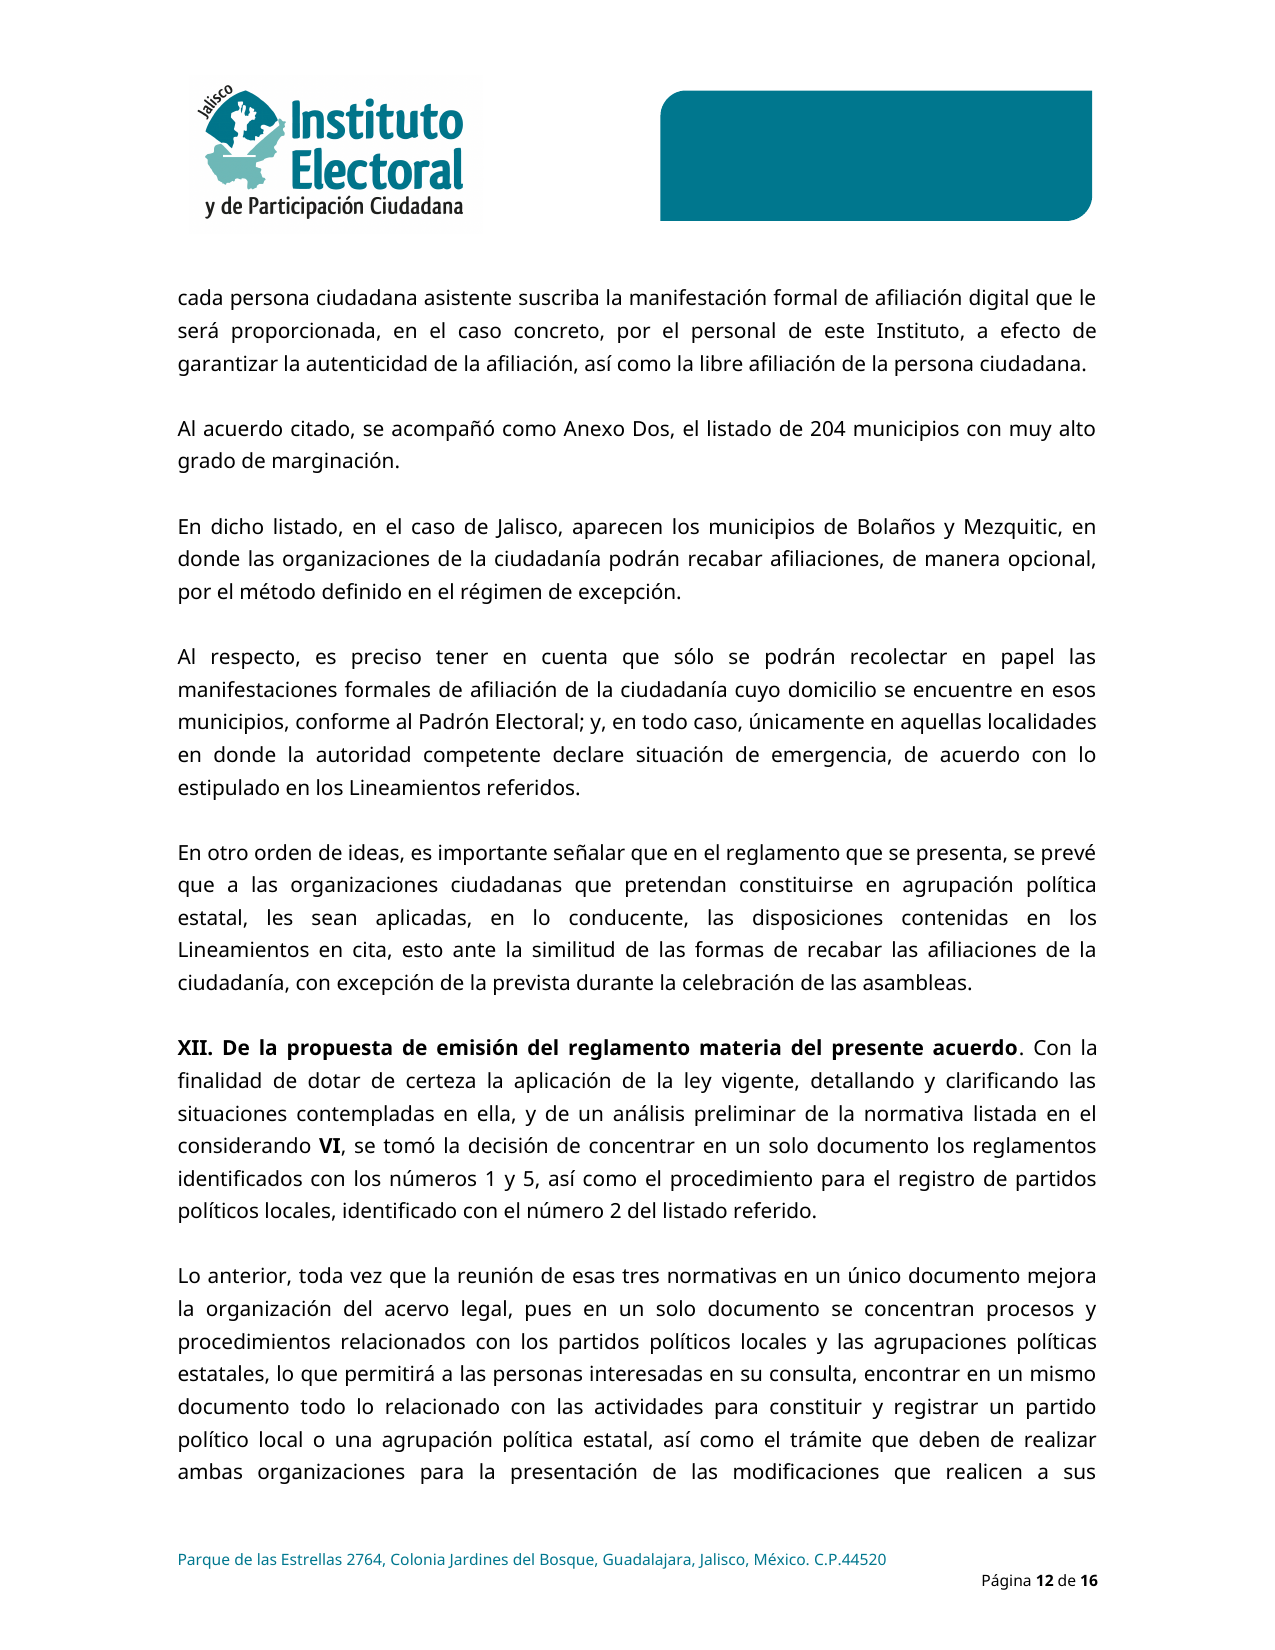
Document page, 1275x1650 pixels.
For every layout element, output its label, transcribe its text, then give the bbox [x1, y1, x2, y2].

text Al acuerdo citado, se acompañó como Anexo Dos, el listado de 204 municipios con muy alto grado de marginación. [177, 414, 1098, 475]
text En dicho listado, en el caso de Jalisco, aparecen los municipios de Bolaños y Mezquitic, en donde las organizaciones de la ciudadanía podrán recabar afiliaciones, de manera opcional, por el método definido en el régimen de excepción. [177, 512, 1098, 605]
text XII. De la propuesta de emisión del reglamento materia del presente acuerdo. Con la finalidad de dotar de certeza la aplicación de la ley vigente, detallando y clarificando las situaciones contempladas en ella, y de un análisis preliminar de la normativa listada en el considerando VI, se tomó la decisión de concentrar en un solo documento los reglamentos identificados con los números 1 y 5, así como el procedimiento para el registro de partidos políticos locales, identificado con el número 2 del listado referido. [177, 1033, 1098, 1225]
text Al respecto, es preciso tener en cuenta que sólo se podrán recolectar en papel las manifestaciones formales de afiliación de la ciudadanía cuyo domicilio se encuentre en esos municipios, conforme al Padrón Electoral; y, en todo caso, únicamente en aquellas localidades en donde la autoridad competente declare situación de emergencia, de acuerdo con lo estipulado en los Lineamientos referidos. [177, 642, 1098, 801]
text En otro orden de ideas, es importante señalar que en el reglamento que se presenta, se prevé que a las organizaciones ciudadanas que pretendan constituirse en agrupación política estatal, les sean aplicadas, en lo conducente, las disposiciones contenidas en los Lineamientos en cita, esto ante la similitud de las formas de recabar las afiliaciones de la ciudadanía, con excepción de la prevista durante la celebración de las asambleas. [177, 838, 1098, 997]
picture [188, 75, 484, 234]
